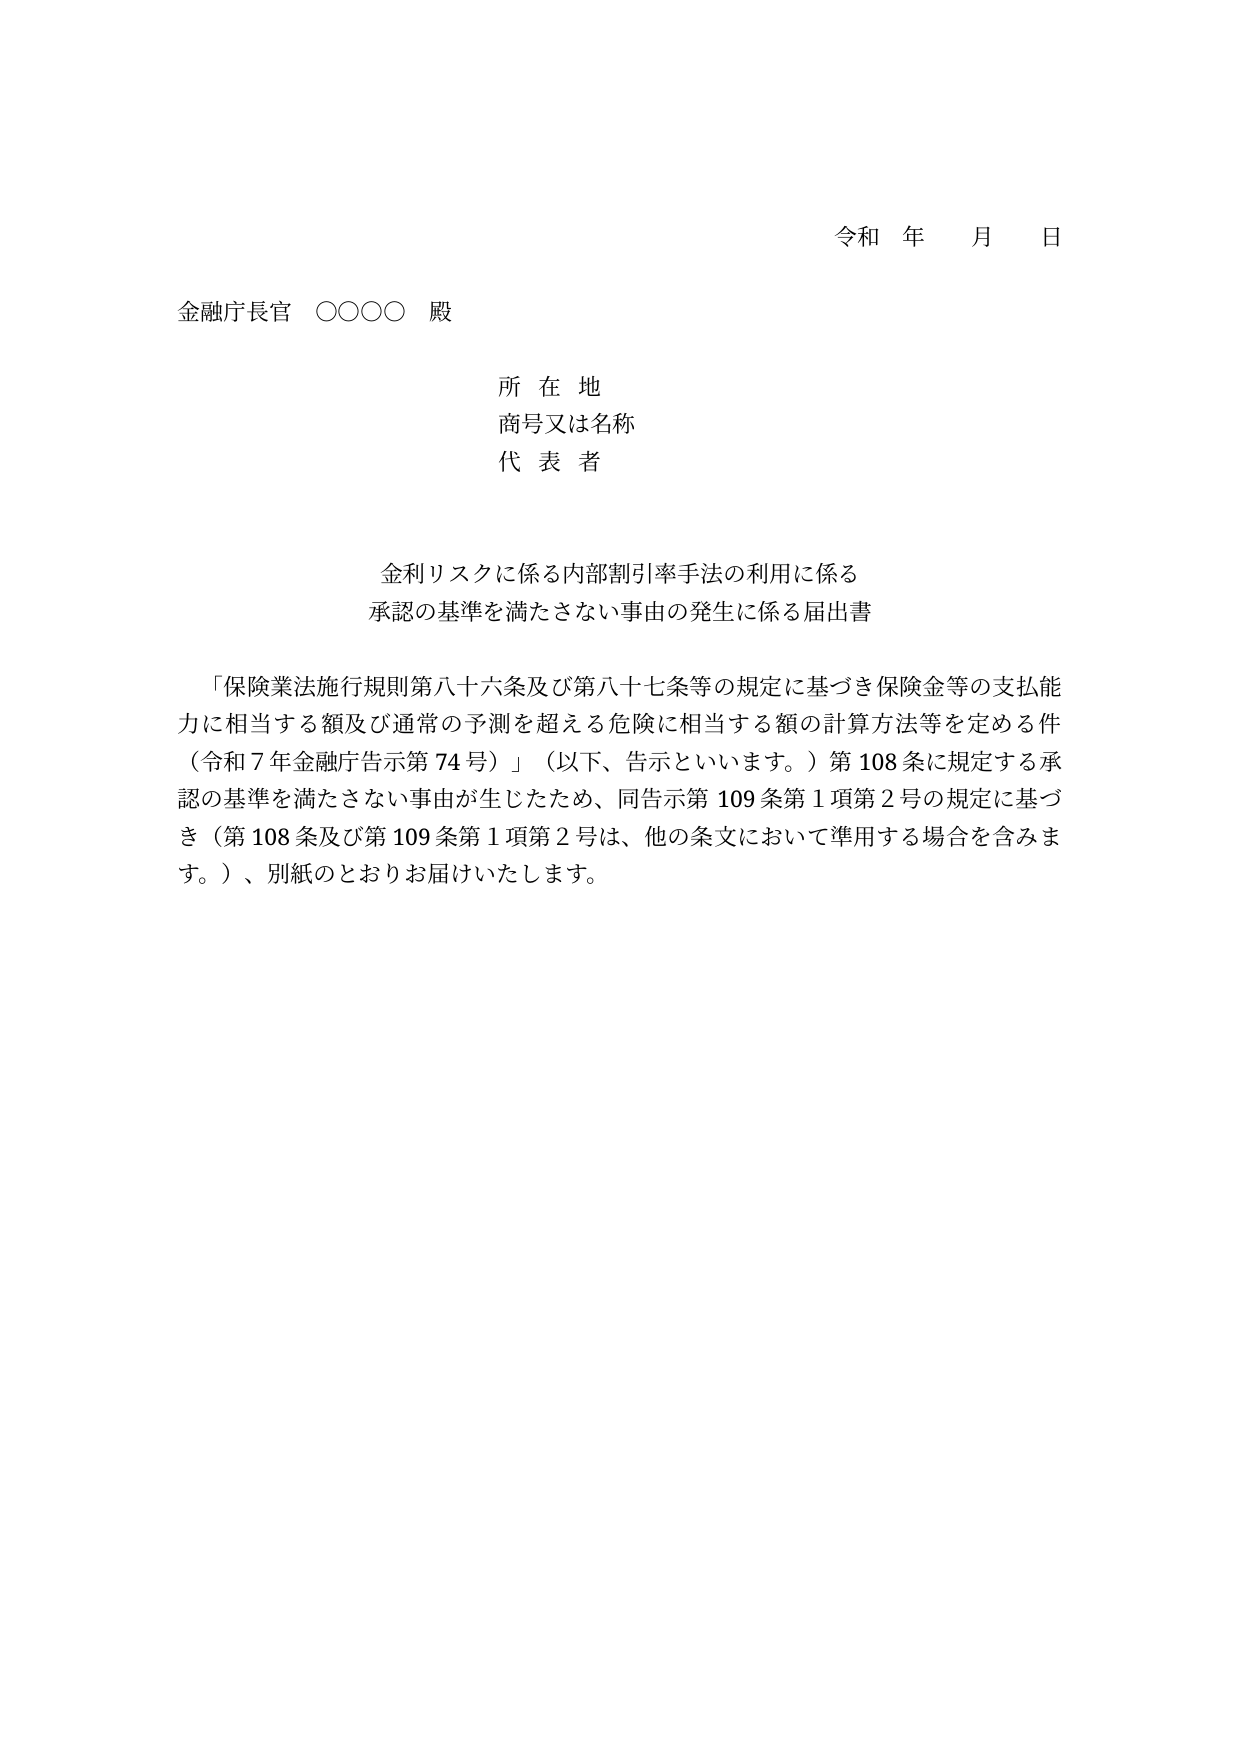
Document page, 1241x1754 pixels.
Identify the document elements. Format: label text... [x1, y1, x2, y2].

text 商号又は名称 [177, 404, 1063, 442]
text 承認の基準を満たさない事由の発生に係る届出書 [177, 592, 1063, 629]
text 代表者 [177, 442, 1063, 479]
text 金利リスクに係る内部割引率手法の利用に係る [177, 554, 1063, 592]
text 金融庁長官 ○○○○ 殿 [177, 292, 1063, 329]
text 令和 年 月 日 [177, 217, 1063, 254]
text 所在地 [177, 367, 1063, 404]
text 「保険業法施行規則第八十六条及び第八十七条等の規定に基づき保険金等の支払能力に相当する額及び通常の予測を超える危険に相当する額の計算方法等を定める件（令和７年金融庁告示第74号）」（以下、告示といいます。）第108条に規定する承認の基準を満たさない事由が生じたため、同告示第109条第１項第２号の規定に基づき（第108条及び第109条第１項第２号は、他の条文において準用する場合を含みます。）、別紙のとおりお届けいたします。 [177, 667, 1063, 892]
